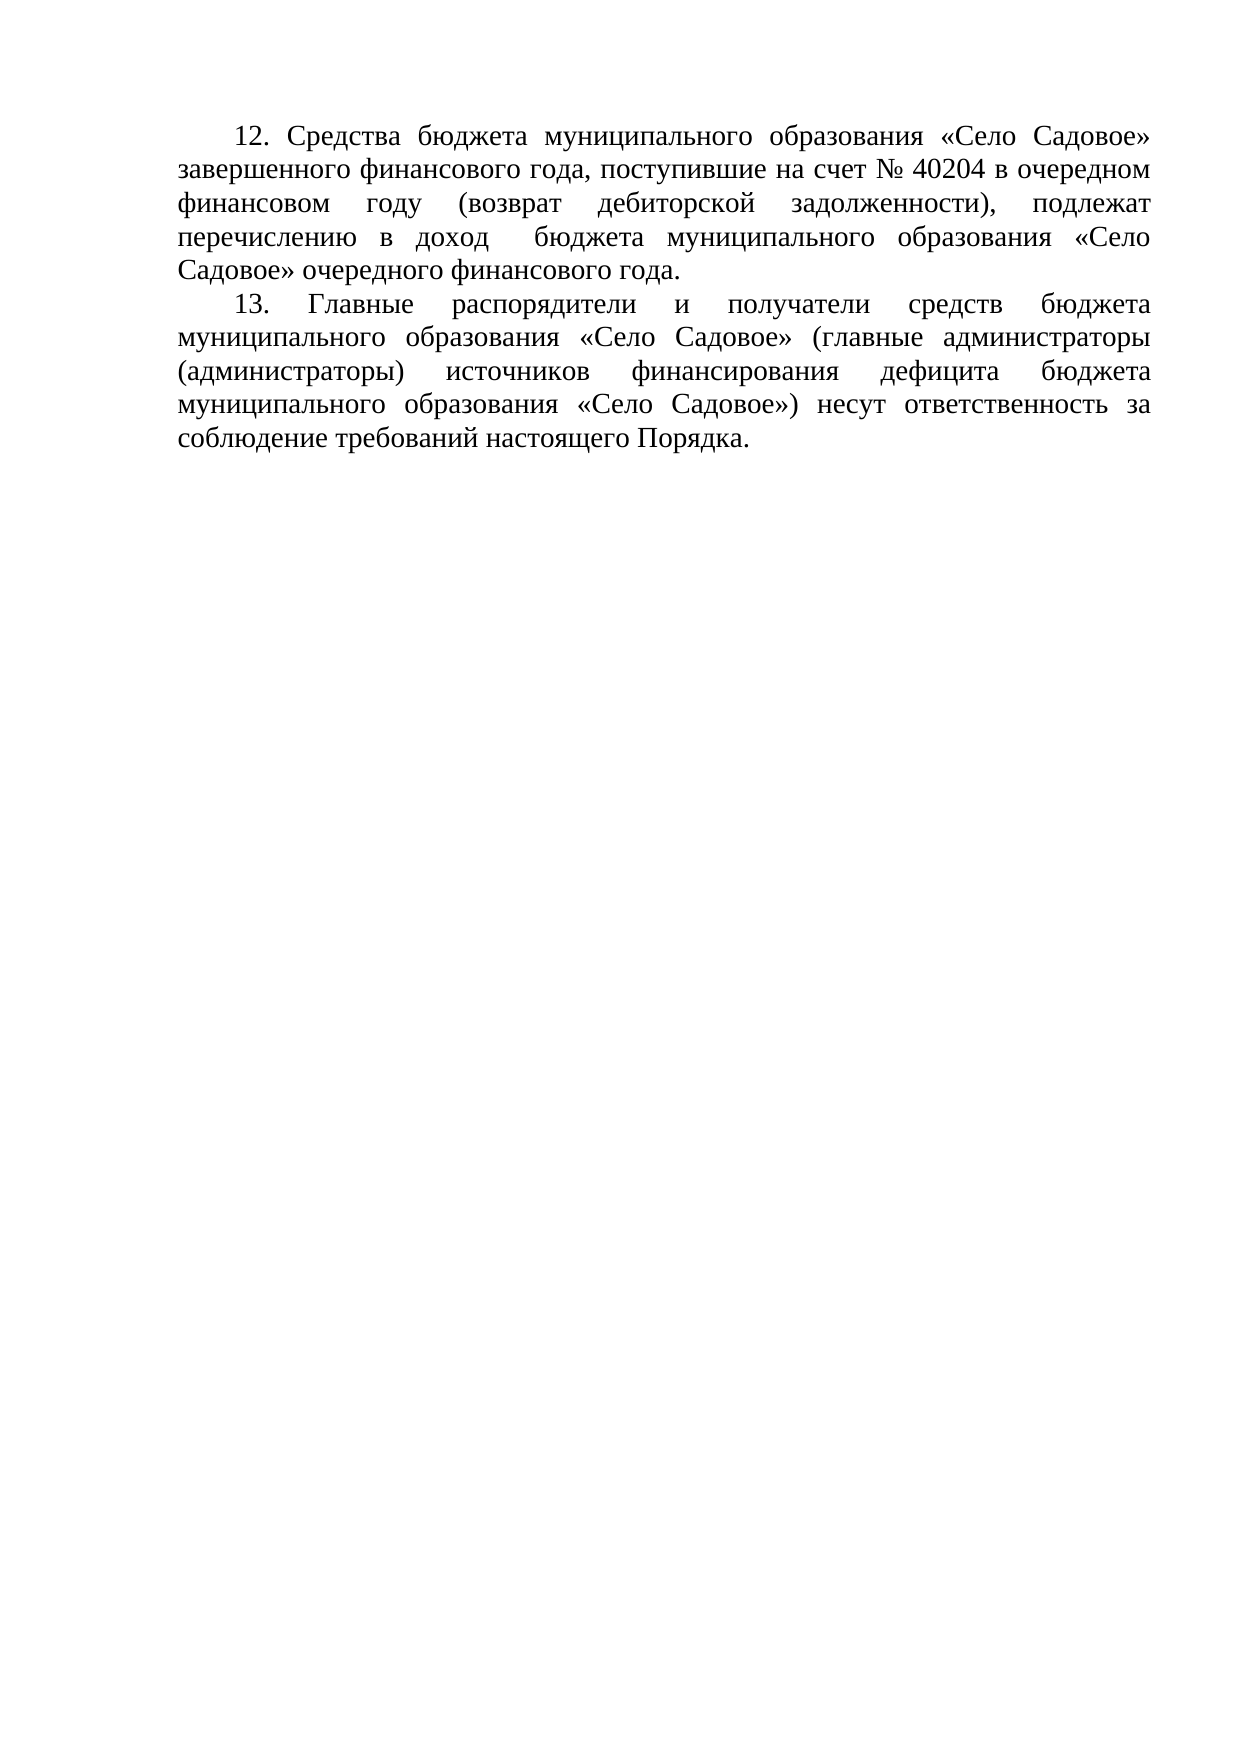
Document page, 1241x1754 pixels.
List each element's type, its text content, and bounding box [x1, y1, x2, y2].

text 12. Средства бюджета муниципального образования «Село Садовое» завершенного финансового года, поступившие на счет № 40204 в очередном финансовом году (возврат дебиторской задолженности), подлежат перечислению в доход бюджета муниципального образования «Село Садовое» очередного финансового года. [177, 118, 1152, 286]
text 13. Главные распорядители и получатели средств бюджета муниципального образования «Село Садовое» (главные администраторы (администраторы) источников финансирования дефицита бюджета муниципального образования «Село Садовое») несут ответственность за соблюдение требований настоящего Порядка. [177, 286, 1152, 453]
